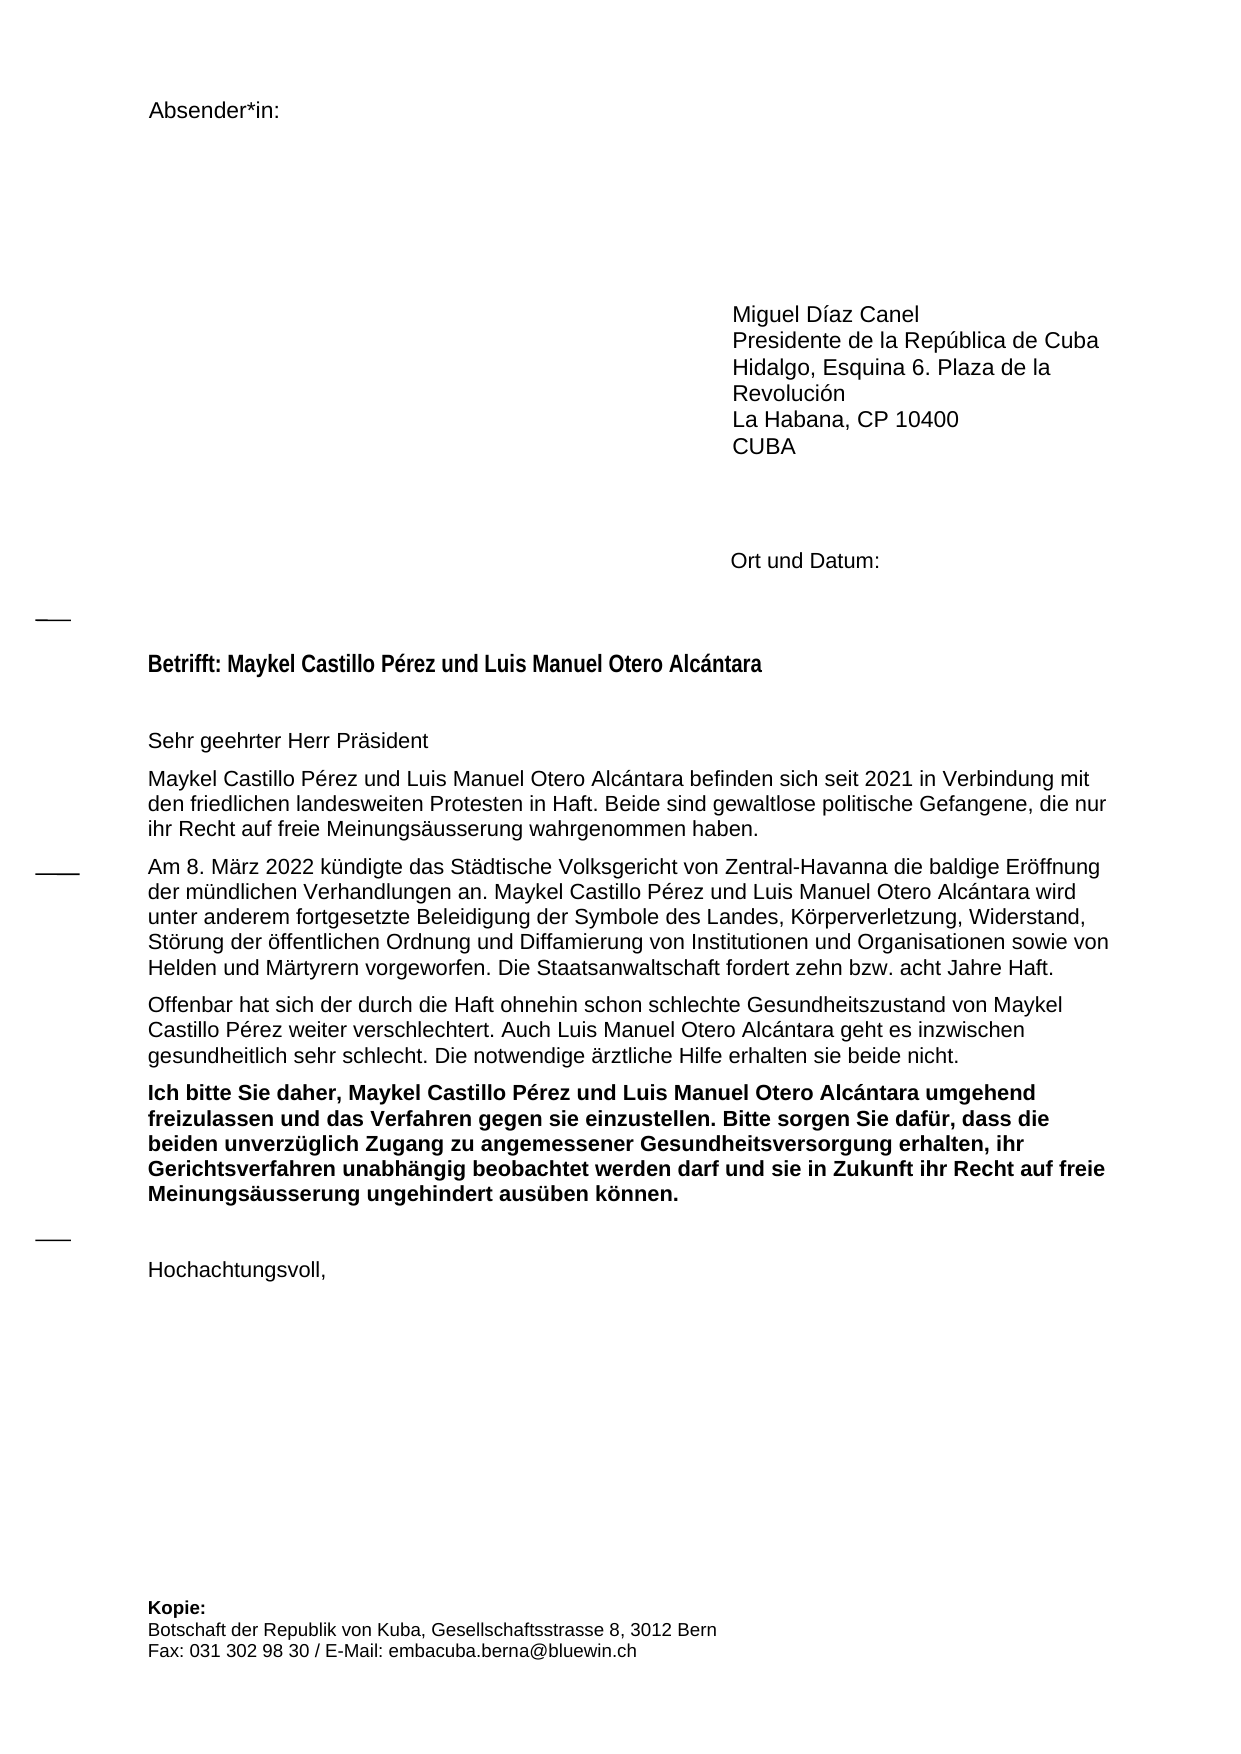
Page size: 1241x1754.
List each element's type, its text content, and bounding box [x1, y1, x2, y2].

text Betrifft: Maykel Castillo Pérez und Luis Manuel Otero Alcántara [148, 649, 1122, 677]
text Maykel Castillo Pérez und Luis Manuel Otero Alcántara befinden sich seit 2021 in Verbindung mit den friedlichen landesweiten Protesten in Haft. Beide sind gewaltlose politische Gefangene, die nur ihr Recht auf freie Meinungsäusserung wahrgenommen haben. [148, 766, 1122, 841]
text Ich bitte Sie daher, Maykel Castillo Pérez und Luis Manuel Otero Alcántara umgehend freizulassen und das Verfahren gegen sie einzustellen. Bitte sorgen Sie dafür, dass die beiden unverzüglich Zugang zu angemessener Gesundheitsversorgung erhalten, ihr Gerichtsverfahren unabhängig beobachtet werden darf und sie in Zukunft ihr Recht auf freie Meinungsäusserung ungehindert ausüben können. [148, 1080, 1122, 1206]
text Ort und Datum: [148, 548, 1122, 573]
text Hochachtungsvoll, [148, 1257, 1122, 1282]
text Offenbar hat sich der durch die Haft ohnehin schon schlechte Gesundheitszustand von Maykel Castillo Pérez weiter verschlechtert. Auch Luis Manuel Otero Alcántara geht es inzwischen gesundheitlich sehr schlecht. Die notwendige ärztliche Hilfe erhalten sie beide nicht. [148, 992, 1122, 1068]
text Sehr geehrter Herr Präsident [148, 728, 1122, 753]
text Am 8. März 2022 kündigte das Städtische Volksgericht von Zentral-Havanna die baldige Eröffnung der mündlichen Verhandlungen an. Maykel Castillo Pérez und Luis Manuel Otero Alcántara wird unter anderem fortgesetzte Beleidigung der Symbole des Landes, Körperverletzung, Widerstand, Störung der öffentlichen Ordnung und Diffamierung von Institutionen und Organisationen sowie von Helden und Märtyrern vorgeworfen. Die Staatsanwaltschaft fordert zehn bzw. acht Jahre Haft. [148, 854, 1122, 980]
